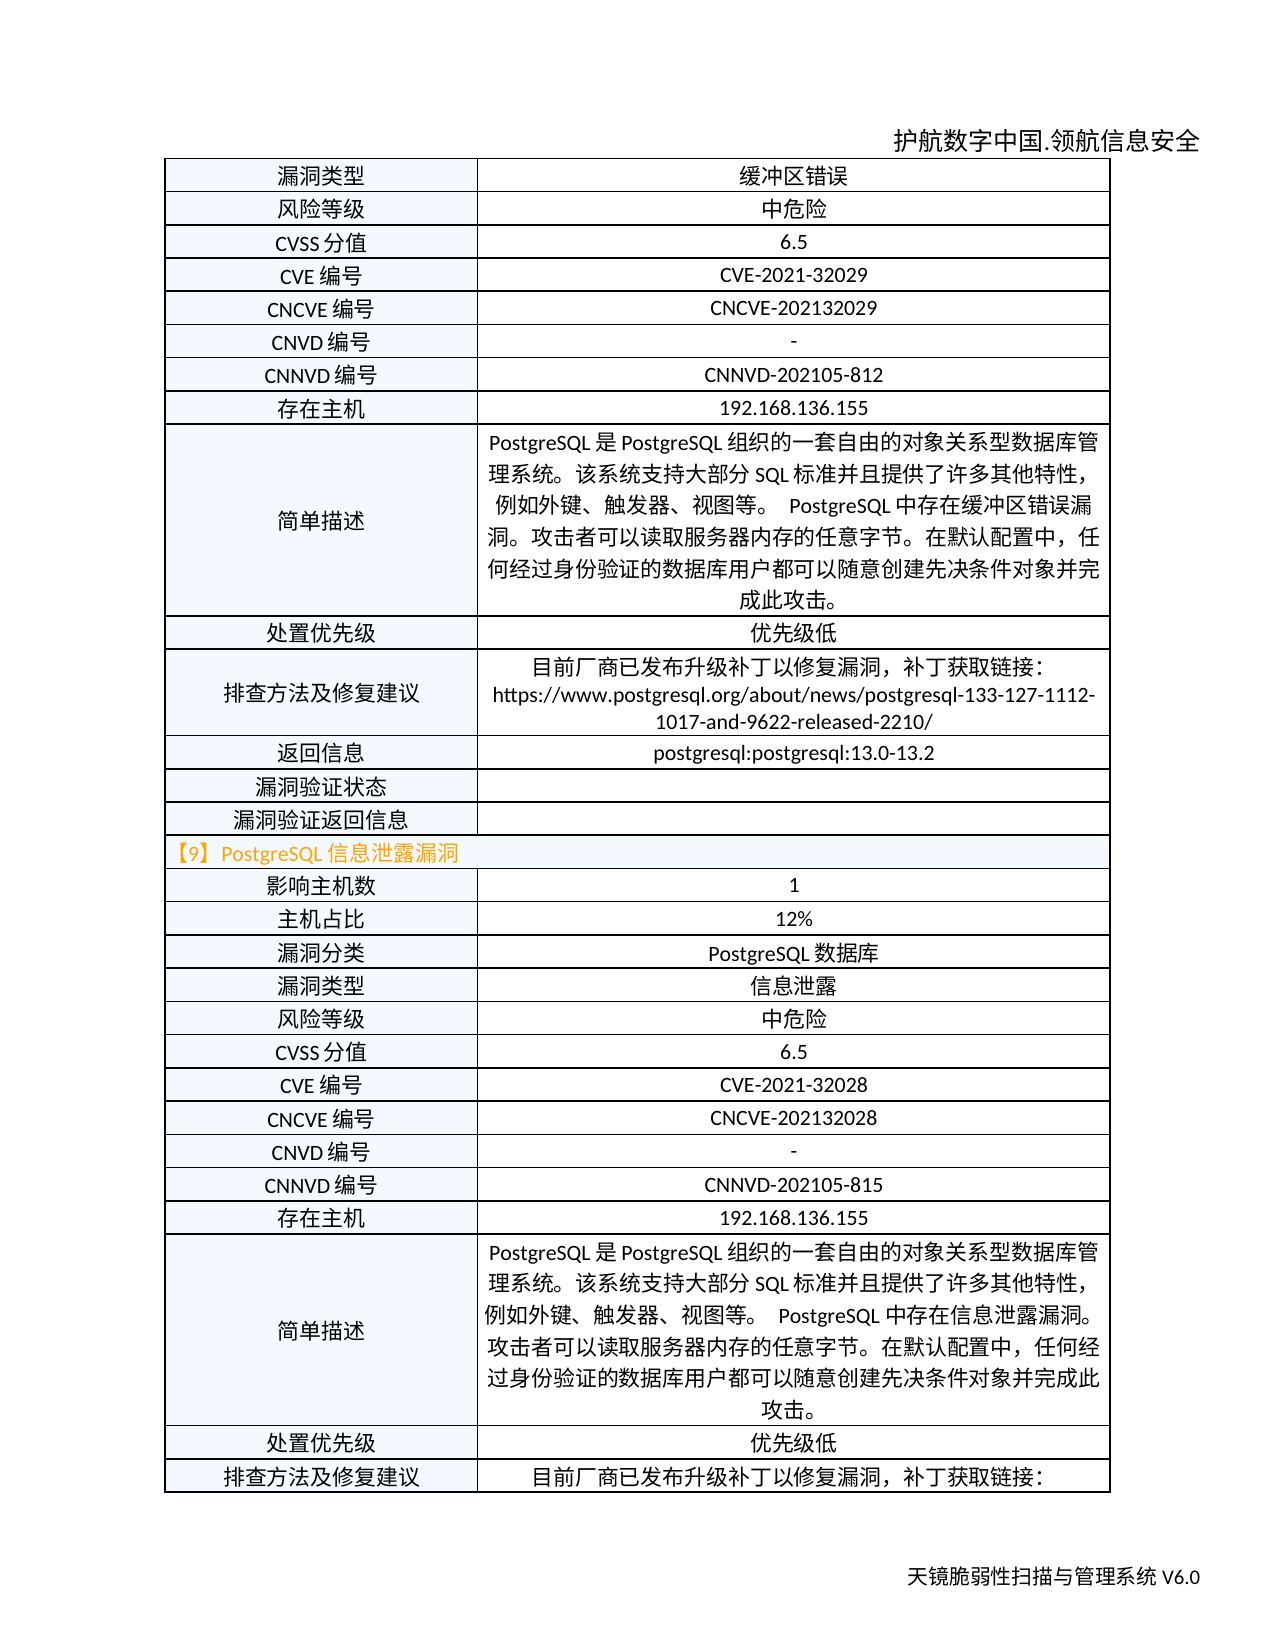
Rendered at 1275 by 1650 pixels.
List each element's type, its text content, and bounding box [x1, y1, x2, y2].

table_cell 192.168.136.155 [478, 1202, 1109, 1233]
table_cell PostgreSQL是PostgreSQL组织的一套自由的对象关系型数据库管理系统。该系统支持大部分SQL标准并且提供了许多其他特性，例如外键、触发器、视图等。 PostgreSQL 中存在信息泄露漏洞。攻击者可以读取服务器内存的任意字节。在默认配置中，任何经过身份验证的数据库用户都可以随意创建先决条件对象并完成此攻击。 [478, 1235, 1109, 1425]
table_cell 存在主机 [166, 392, 477, 423]
table_cell CNNVD编号 [166, 1168, 477, 1200]
table_cell 处置优先级 [166, 617, 477, 648]
table_cell 中危险 [478, 192, 1109, 224]
table_cell CVE-2021-32028 [478, 1069, 1109, 1100]
table_cell 缓冲区错误 [478, 159, 1109, 191]
table_cell 处置优先级 [166, 1426, 477, 1458]
table_cell CNCVE-202132029 [478, 292, 1109, 324]
table_cell CVE编号 [166, 259, 477, 290]
table_cell [478, 770, 1109, 801]
table_cell - [478, 1135, 1109, 1167]
table_cell CVSS分值 [166, 1035, 477, 1067]
table_cell - [478, 325, 1109, 357]
table_cell 漏洞验证状态 [166, 770, 477, 801]
table_cell 存在主机 [166, 1202, 477, 1233]
table_cell CVSS分值 [166, 226, 477, 257]
table_cell 1 [478, 869, 1109, 901]
table_cell CVE编号 [166, 1069, 477, 1100]
table_cell CNCVE-202132028 [478, 1102, 1109, 1133]
table_cell 风险等级 [166, 192, 477, 224]
table_cell 中危险 [478, 1002, 1109, 1034]
table_cell 简单描述 [166, 1235, 477, 1425]
table_cell 6.5 [478, 1035, 1109, 1067]
table_cell CNCVE编号 [166, 292, 477, 324]
table_cell 风险等级 [166, 1002, 477, 1034]
table_cell 6.5 [478, 226, 1109, 257]
table_cell 返回信息 [166, 736, 477, 768]
table_cell 192.168.136.155 [478, 392, 1109, 423]
table_cell CNNVD-202105-812 [478, 358, 1109, 390]
table_cell 【9】PostgreSQL 信息泄露漏洞 [166, 836, 1109, 868]
table_cell CNNVD编号 [166, 358, 477, 390]
table_cell 漏洞验证返回信息 [166, 803, 477, 834]
table_cell 信息泄露 [478, 969, 1109, 1001]
table_cell 目前厂商已发布升级补丁以修复漏洞，补丁获取链接： https://www.postgresql.org/about/news/postgresql-133-127-1112-1017-and-9622-released-2210/ [478, 650, 1109, 735]
table_cell 优先级低 [478, 1426, 1109, 1458]
table_cell 主机占比 [166, 902, 477, 934]
table_cell 影响主机数 [166, 869, 477, 901]
table_cell postgresql:postgresql:13.0-13.2 [478, 736, 1109, 768]
table_cell 漏洞类型 [166, 159, 477, 191]
table_cell CNCVE编号 [166, 1102, 477, 1133]
table_cell 优先级低 [478, 617, 1109, 648]
table_cell 漏洞分类 [166, 936, 477, 967]
table_cell CNVD编号 [166, 325, 477, 357]
table_cell 排查方法及修复建议 [166, 650, 477, 735]
table_cell CNNVD-202105-815 [478, 1168, 1109, 1200]
table_cell 12% [478, 902, 1109, 934]
table_cell 漏洞类型 [166, 969, 477, 1001]
table_cell 简单描述 [166, 425, 477, 615]
table_cell CNVD编号 [166, 1135, 477, 1167]
table_cell [478, 803, 1109, 834]
table_cell PostgreSQL数据库 [478, 936, 1109, 967]
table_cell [478, 1460, 1109, 1491]
table_cell CVE-2021-32029 [478, 259, 1109, 290]
table_cell 排查方法及修复建议 [166, 1460, 477, 1491]
table_cell PostgreSQL是PostgreSQL组织的一套自由的对象关系型数据库管理系统。该系统支持大部分SQL标准并且提供了许多其他特性，例如外键、触发器、视图等。 PostgreSQL 中存在缓冲区错误漏洞。攻击者可以读取服务器内存的任意字节。在默认配置中，任何经过身份验证的数据库用户都可以随意创建先决条件对象并完成此攻击。 [478, 425, 1109, 615]
